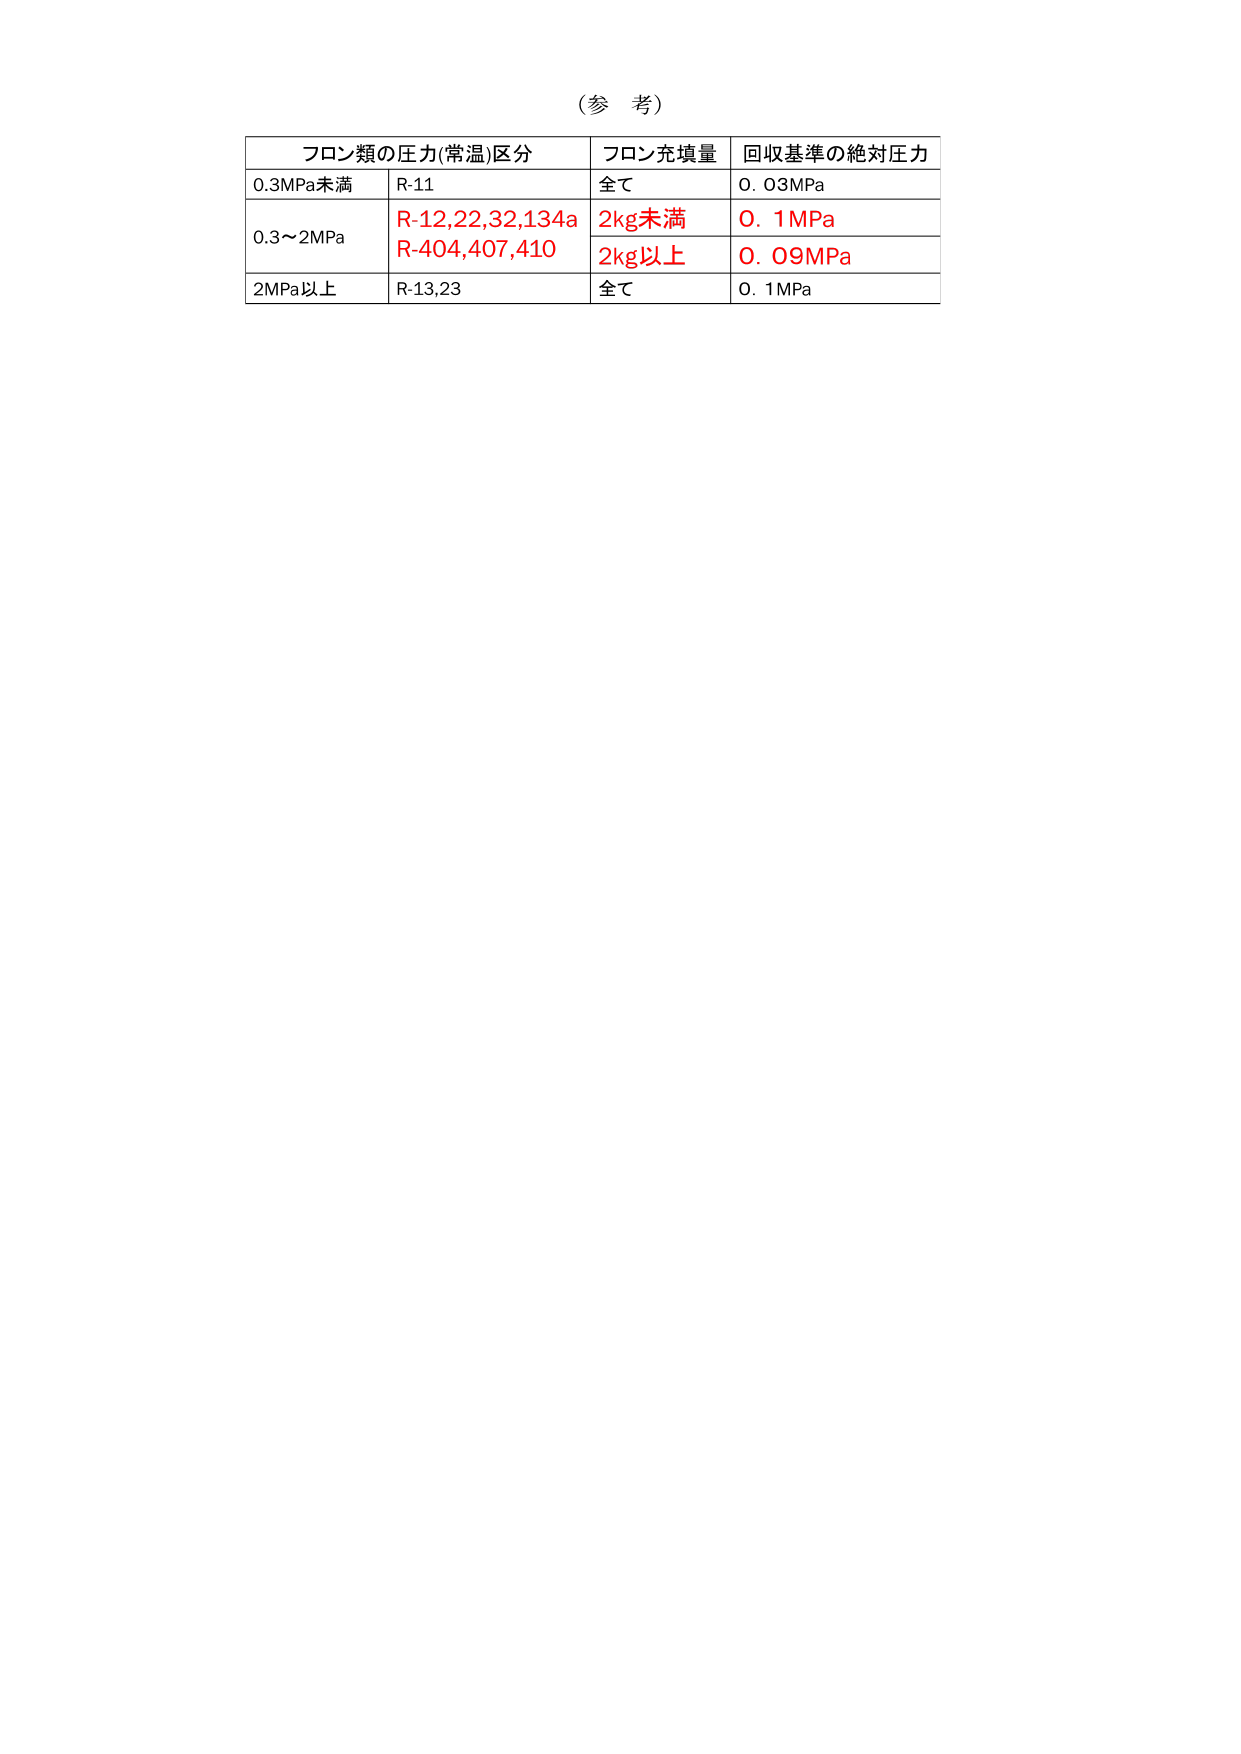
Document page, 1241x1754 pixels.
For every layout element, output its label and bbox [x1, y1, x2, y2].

picture [245, 133, 941, 311]
